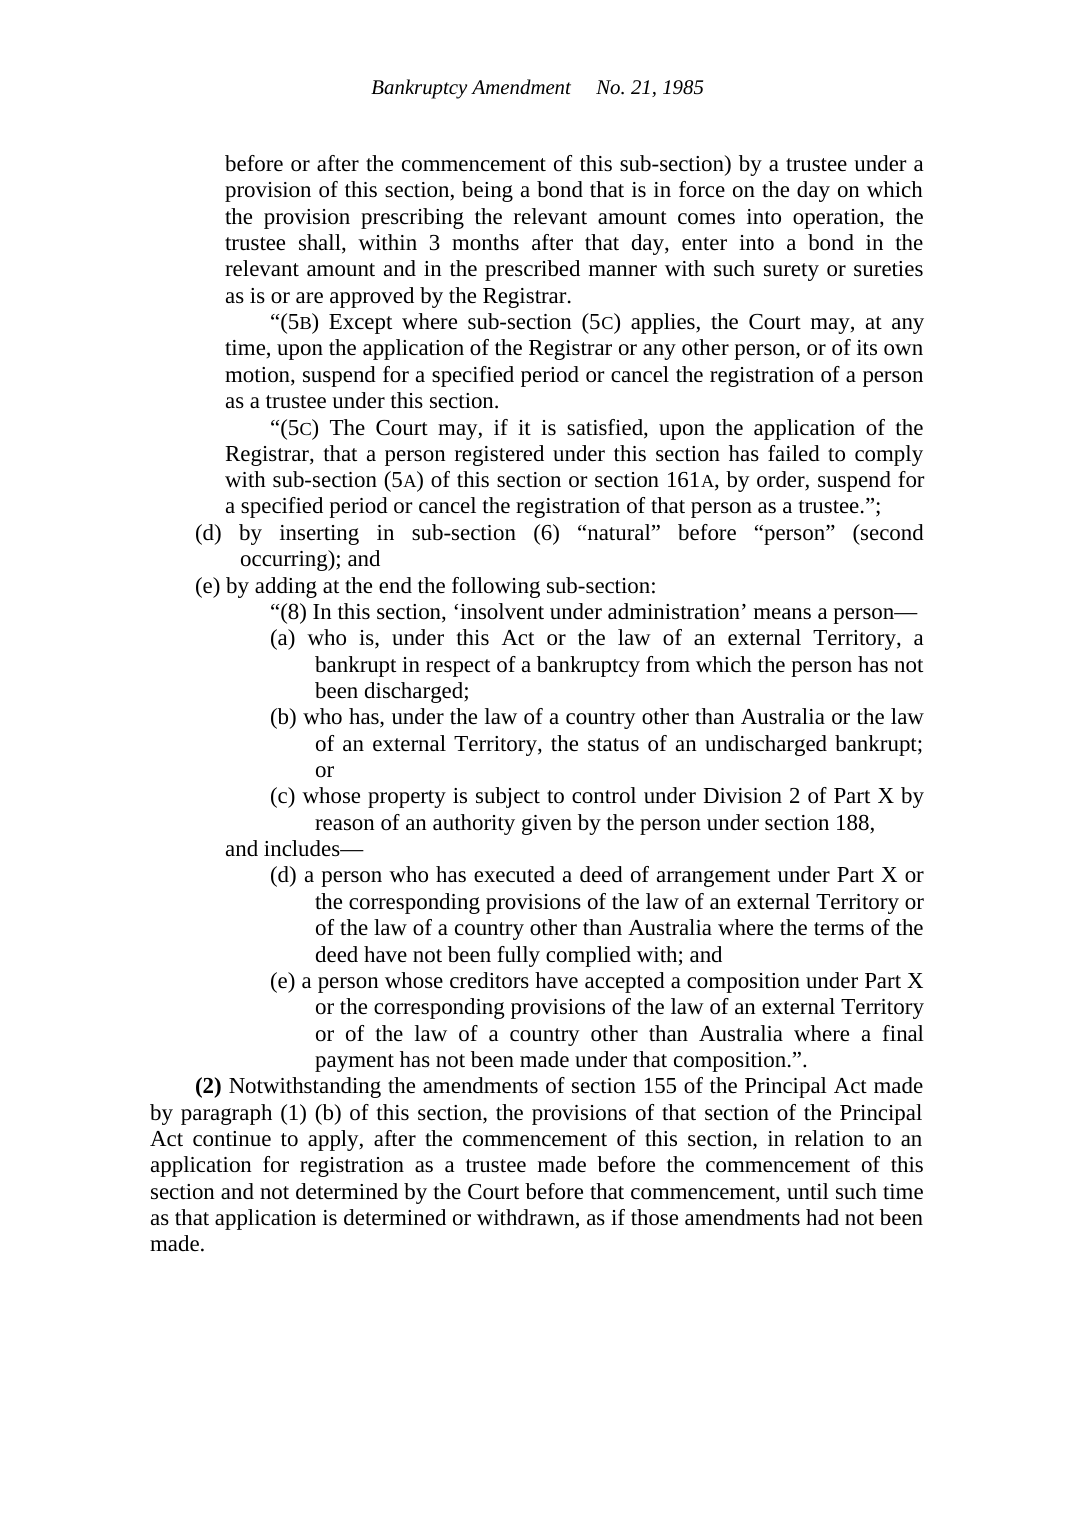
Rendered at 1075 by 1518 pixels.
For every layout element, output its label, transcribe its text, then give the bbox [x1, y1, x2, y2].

text “(5b) Except where sub-section (5c) applies, the Court may, at any time, upon the application of the Registrar or any other person, or of its own motion, suspend for a specified period or cancel the registration of a person as a trustee under this section. [225, 308, 925, 413]
text (e) a person whose creditors have accepted a composition under Part X or the corresponding provisions of the law of an external Territory or of the law of a country other than Australia where a final payment has not been made under that composition.”. [270, 967, 925, 1072]
text (d) a person who has executed a deed of arrangement under Part X or the corresponding provisions of the law of an external Territory or of the law of a country other than Australia where the terms of the deed have not been fully complied with; and [270, 862, 925, 967]
text (b) who has, under the law of a country other than Australia or the law of an external Territory, the status of an undischarged bankrupt; or [270, 703, 925, 782]
text and includes— [225, 835, 925, 862]
text (d) by inserting in sub-section (6) “natural” before “person” (second occurring); and [195, 519, 925, 572]
text (a) who is, under this Act or the law of an external Territory, a bankrupt in respect of a bankruptcy from which the person has not been discharged; [270, 624, 925, 703]
text “(8) In this section, ‘insolvent under administration’ means a person— [225, 598, 925, 624]
text (2) Notwithstanding the amendments of section 155 of the Principal Act made by paragraph (1) (b) of this section, the provisions of that section of the Principal Act continue to apply, after the commencement of this section, in relation to an application for registration as a trustee made before the commencement of this section and not determined by the Court before that commencement, until such time as that application is determined or withdrawn, as if those amendments had not been made. [150, 1072, 925, 1257]
text (e) by adding at the end the following sub-section: [195, 572, 925, 598]
text (c) whose property is subject to control under Division 2 of Part X by reason of an authority given by the person under section 188, [270, 782, 925, 835]
text “(5c) The Court may, if it is satisfied, upon the application of the Registrar, that a person registered under this section has failed to comply with sub-section (5a) of this section or section 161a, by order, suspend for a specified period or cancel the registration of that person as a trustee.”; [225, 413, 925, 519]
text before or after the commencement of this sub-section) by a trustee under a provision of this section, being a bond that is in force on the day on which the provision prescribing the relevant amount comes into operation, the trustee shall, within 3 months after that day, enter into a bond in the relevant amount and in the prescribed manner with such surety or sureties as is or are approved by the Registrar. [225, 150, 925, 308]
